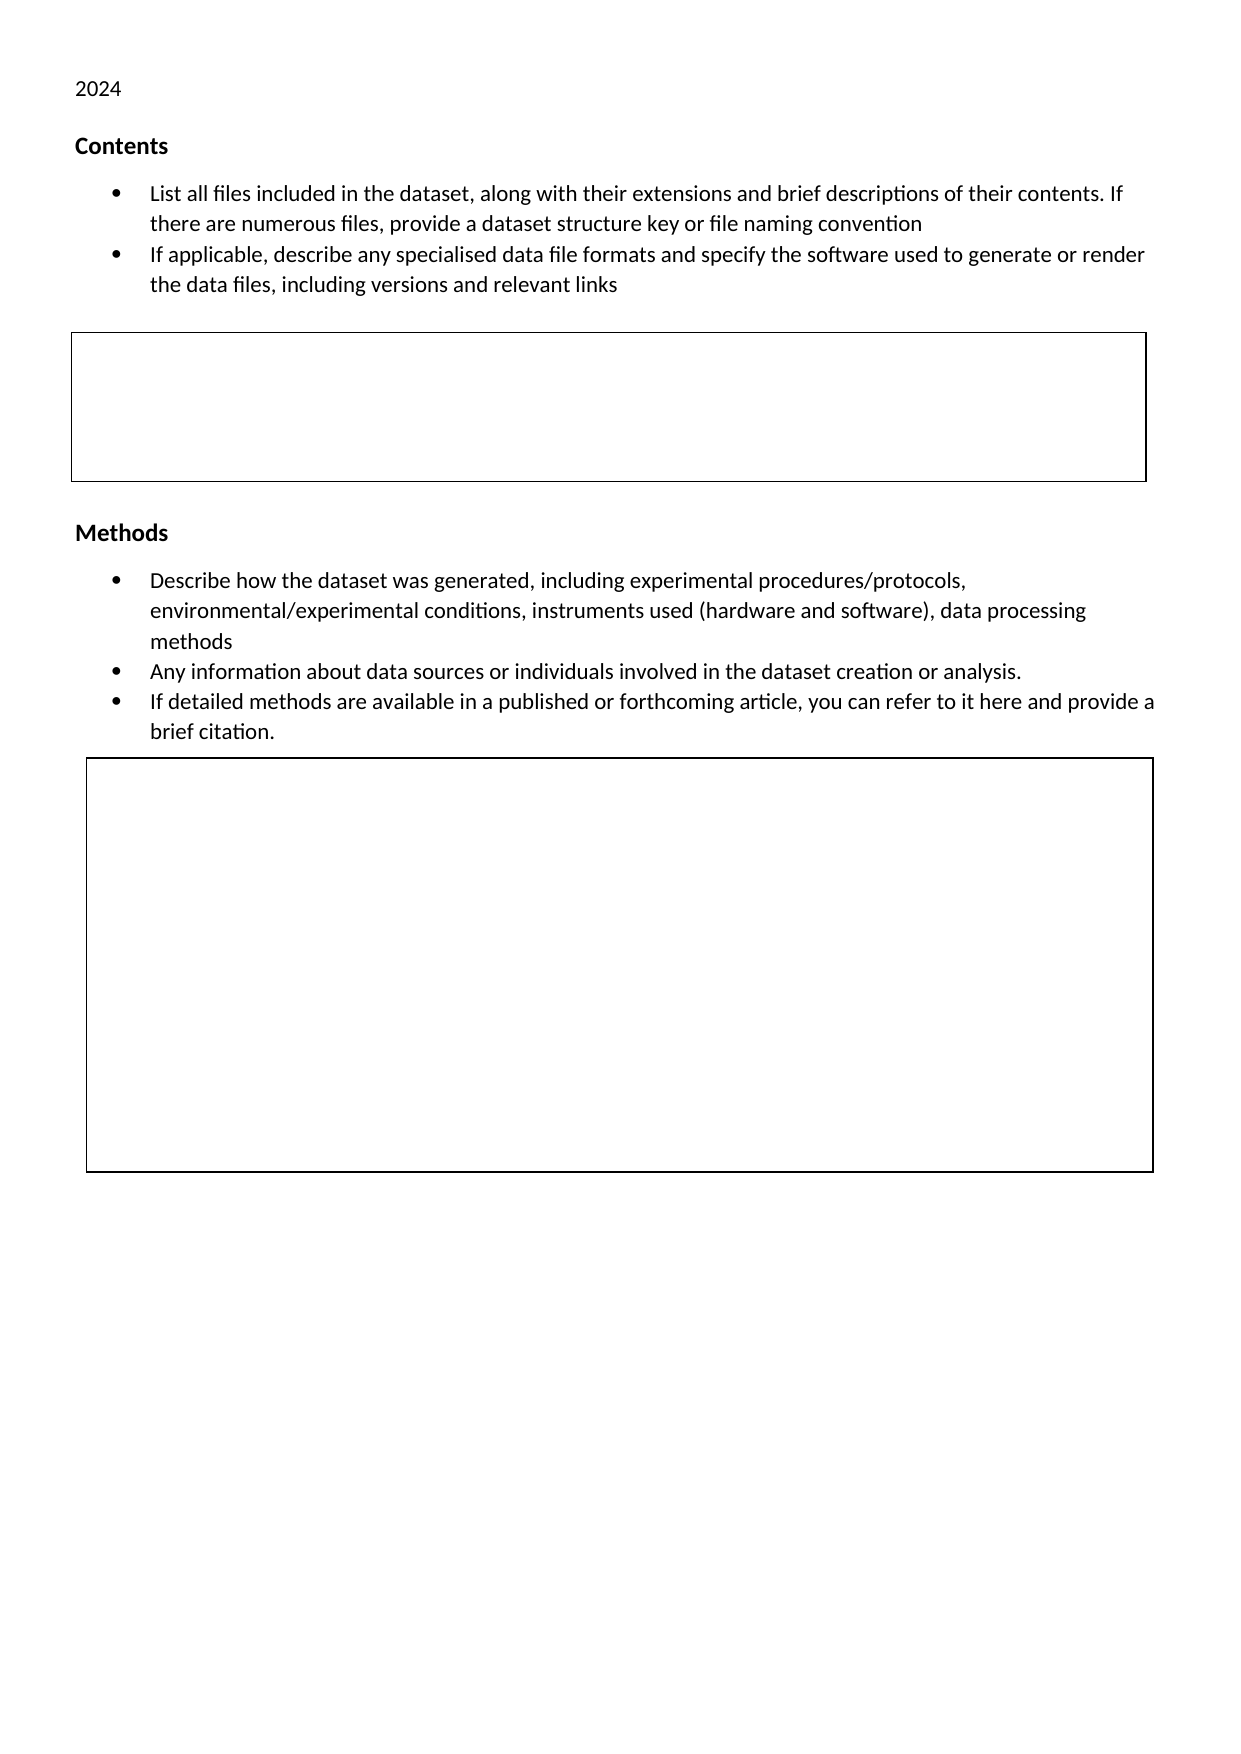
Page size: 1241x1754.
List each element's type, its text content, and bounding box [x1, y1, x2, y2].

list List all files included in the dataset, along with their extensions and brief descriptions of their contents. If there are numerous files, provide a dataset structure key or file naming convention [112, 179, 1165, 238]
text Contents [75, 130, 1165, 160]
text Methods [75, 317, 1165, 547]
list Describe how the dataset was generated, including experimental procedures/protocols, environmental/experimental conditions, instruments used (hardware and software), data processing methods [112, 566, 1165, 655]
list If detailed methods are available in a published or forthcoming article, you can refer to it here and provide a brief citation. [112, 687, 1165, 745]
list Any information about data sources or individuals involved in the dataset creation or analysis. [112, 657, 1165, 685]
list If applicable, describe any specialised data file formats and specify the software used to generate or render the data files, including versions and relevant links [112, 240, 1165, 298]
